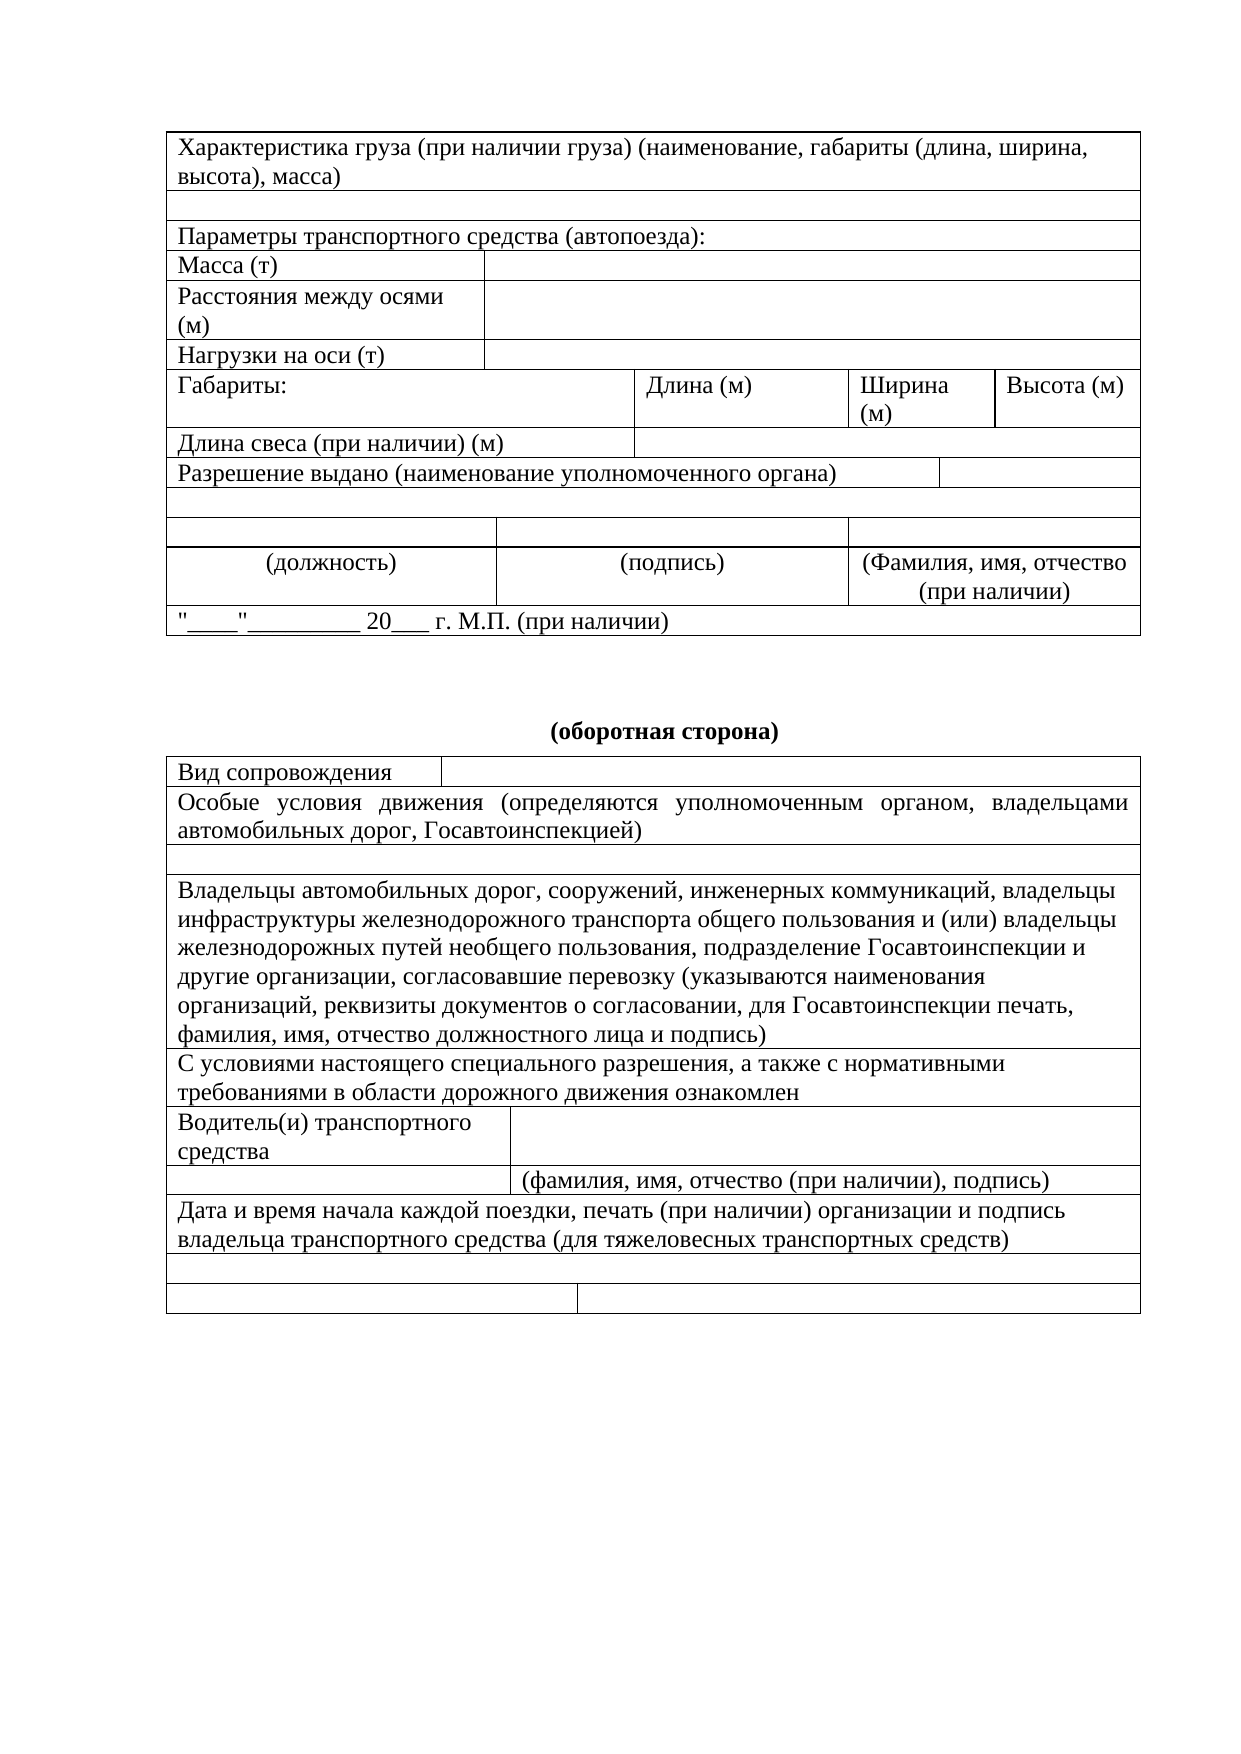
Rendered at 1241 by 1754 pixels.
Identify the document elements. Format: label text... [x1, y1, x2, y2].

table_cell С условиями настоящего специального разрешения, а также с нормативными требованиями в области дорожного движения ознакомлен [167, 1049, 1140, 1106]
table_cell Габариты: [167, 370, 634, 427]
table_cell Высота (м) [996, 370, 1140, 427]
table_cell [167, 518, 496, 546]
table_cell [167, 845, 1140, 874]
table_cell (фамилия, имя, отчество (при наличии), подпись) [511, 1166, 1140, 1194]
table_cell Длина свеса (при наличии) (м) [167, 428, 634, 457]
table_cell Владельцы автомобильных дорог, сооружений, инженерных коммуникаций, владельцы инфраструктуры железнодорожного транспорта общего пользования и (или) владельцы железнодорожных путей необщего пользования, подразделение Госавтоинспекции и другие организации, согласовавшие перевозку (указываются наименования организаций, реквизиты документов о согласовании, для Госавтоинспекции печать, фамилия, имя, отчество должностного лица и подпись) [167, 875, 1140, 1047]
table_cell [167, 1254, 1140, 1283]
table_cell (подпись) [497, 548, 848, 605]
table_cell Разрешение выдано (наименование уполномоченного органа) [167, 458, 939, 487]
table_cell Масса (т) [167, 251, 484, 280]
table_cell Ширина (м) [849, 370, 994, 427]
table_cell Особые условия движения (определяются уполномоченным органом, владельцами автомобильных дорог, Госавтоинспекцией) [167, 787, 1140, 844]
table_cell Дата и время начала каждой поездки, печать (при наличии) организации и подпись владельца транспортного средства (для тяжеловесных транспортных средств) [167, 1195, 1140, 1253]
table_cell [635, 428, 1140, 457]
table_cell [511, 1107, 1140, 1164]
text (оборотная сторона) [177, 716, 1152, 744]
table_cell Параметры транспортного средства (автопоезда): [167, 221, 1140, 249]
table_header [442, 757, 1140, 786]
table_cell Расстояния между осями (м) [167, 281, 484, 339]
table_cell [485, 340, 1140, 369]
table_cell Водитель(и) транспортного средства [167, 1107, 510, 1164]
table_cell [167, 191, 1140, 220]
table_cell [485, 251, 1140, 280]
table_cell [167, 1284, 577, 1312]
table_cell [167, 488, 1140, 517]
table_cell Нагрузки на оси (т) [167, 340, 484, 369]
table_cell (Фамилия, имя, отчество (при наличии) [849, 548, 1140, 605]
table_cell [167, 1166, 510, 1194]
table_cell [940, 458, 1140, 487]
table_cell [849, 518, 1140, 546]
table_header Вид сопровождения [167, 757, 441, 786]
table_cell Длина (м) [635, 370, 848, 427]
table_cell [497, 518, 848, 546]
table_cell [485, 281, 1140, 339]
table_cell (должность) [167, 548, 496, 605]
table_cell "____"_________ 20___ г. М.П. (при наличии) [167, 606, 1140, 635]
table_cell Характеристика груза (при наличии груза) (наименование, габариты (длина, ширина, высота), масса) [167, 133, 1140, 190]
table_cell [578, 1284, 1140, 1312]
